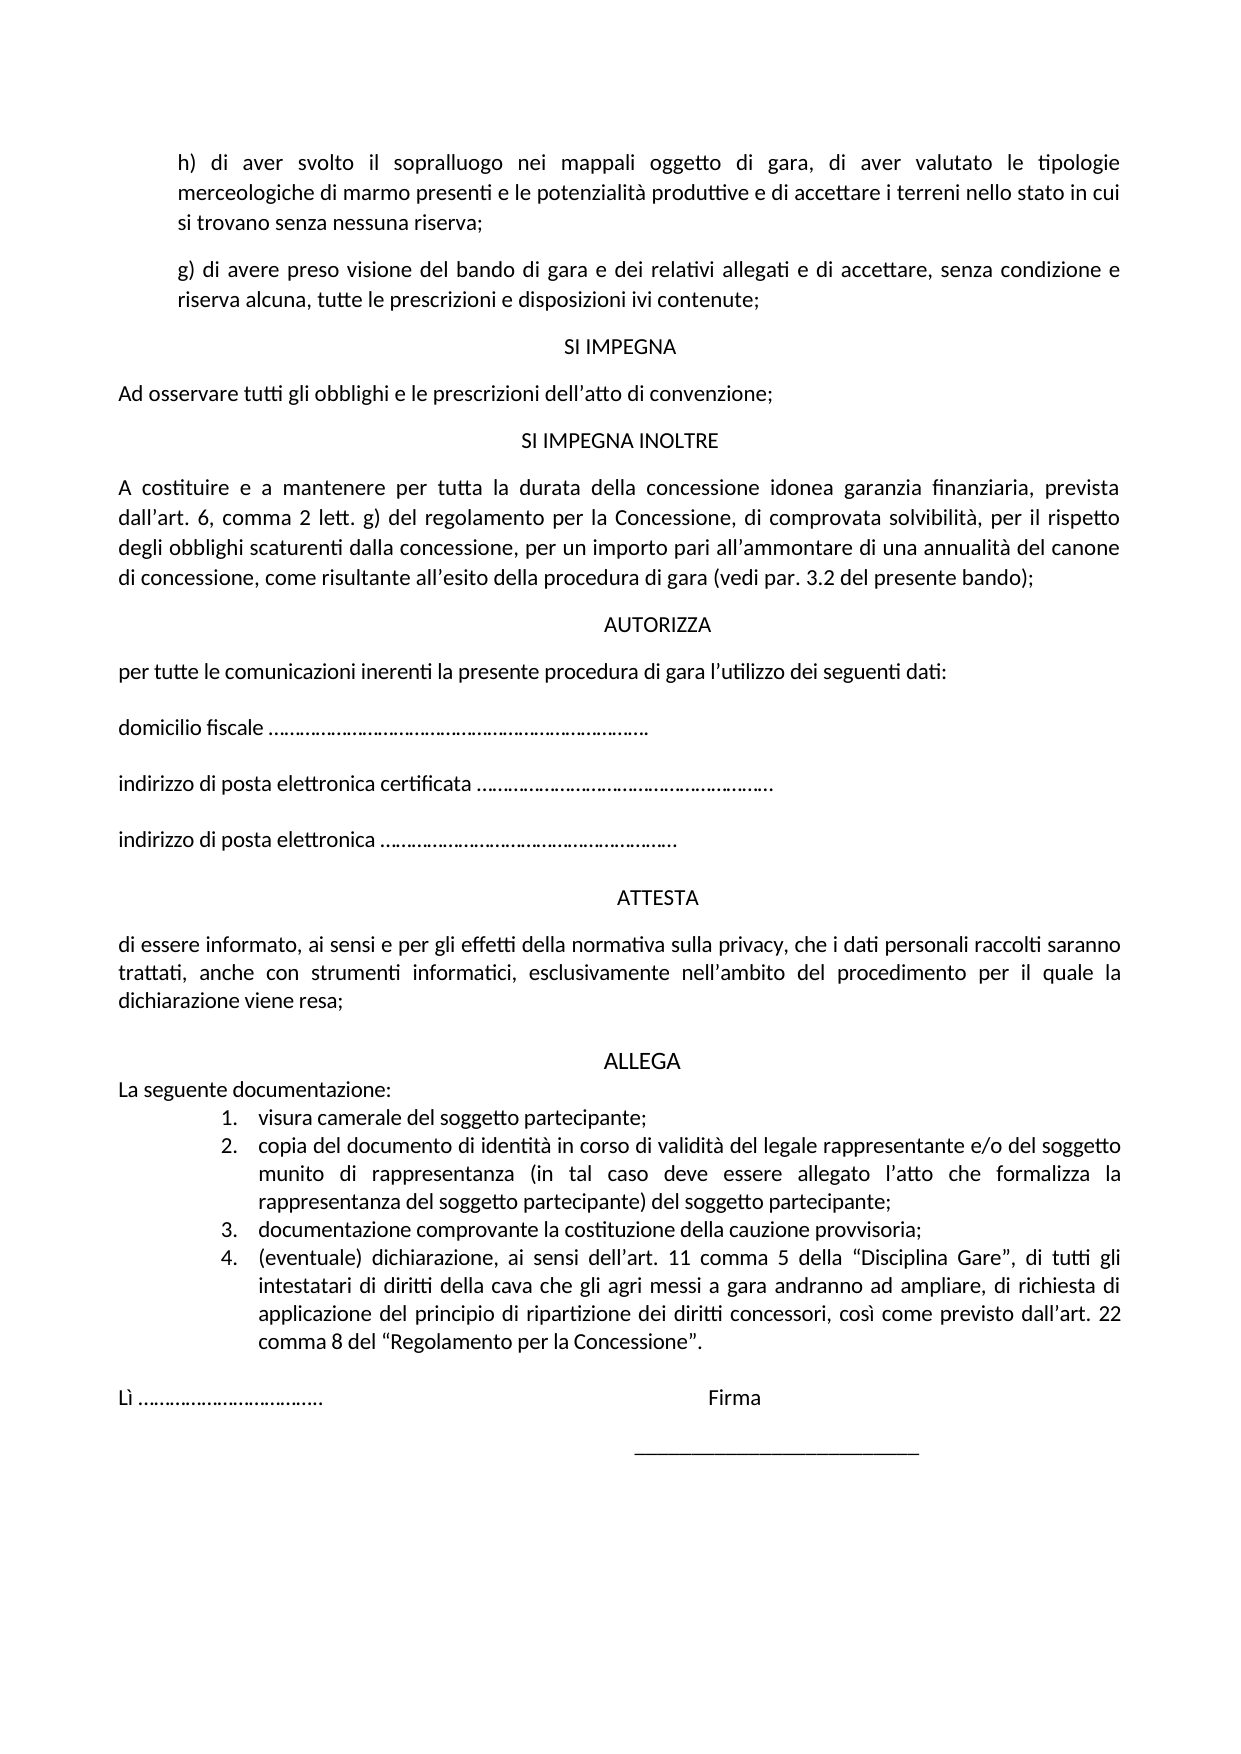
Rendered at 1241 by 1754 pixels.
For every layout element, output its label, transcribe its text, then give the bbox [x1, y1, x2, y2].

text A costituire e a mantenere per tutta la durata della concessione idonea garanzia finanziaria, prevista dall’art. 6, comma 2 lett. g) del regolamento per la Concessione, di comprovata solvibilità, per il rispetto degli obblighi scaturenti dalla concessione, per un importo pari all’ammontare di una annualità del canone di concessione, come risultante all’esito della procedura di gara (vedi par. 3.2 del presente bando); [118, 473, 1122, 591]
text SI IMPEGNA INOLTRE [118, 426, 1122, 454]
text ALLEGA [162, 1045, 1122, 1075]
text di essere informato, ai sensi e per gli effetti della normativa sulla privacy, che i dati personali raccolti saranno trattati, anche con strumenti informatici, esclusivamente nell’ambito del procedimento per il quale la dichiarazione viene resa; [118, 930, 1122, 1014]
text indirizzo di posta elettronica certificata ………………………………………………… [118, 769, 1122, 797]
text Lì …………………………….. Firma [118, 1383, 1122, 1412]
list visura camerale del soggetto partecipante; [221, 1103, 1122, 1131]
list copia del documento di identità in corso di validità del legale rappresentante e/o del soggetto munito di rappresentanza (in tal caso deve essere allegato l’atto che formalizza la rappresentanza del soggetto partecipante) del soggetto partecipante; [221, 1131, 1122, 1215]
text per tutte le comunicazioni inerenti la presente procedura di gara l’utilizzo dei seguenti dati: [118, 657, 1122, 685]
list ATTESTA [193, 883, 1122, 911]
text indirizzo di posta elettronica ………………………………………………… [118, 825, 1122, 853]
text Ad osservare tutti gli obblighi e le prescrizioni dell’atto di convenzione; [118, 379, 1122, 407]
text _________________________ [118, 1430, 1122, 1458]
text La seguente documentazione: [118, 1075, 1122, 1103]
text g) di avere preso visione del bando di gara e dei relativi allegati e di accettare, senza condizione e riserva alcuna, tutte le prescrizioni e disposizioni ivi contenute; [177, 255, 1122, 313]
text domicilio fiscale ………………………………………………………………. [118, 713, 1122, 741]
list (eventuale) dichiarazione, ai sensi dell’art. 11 comma 5 della “Disciplina Gare”, di tutti gli intestatari di diritti della cava che gli agri messi a gara andranno ad ampliare, di richiesta di applicazione del principio di ripartizione dei diritti concessori, così come previsto dall’art. 22 comma 8 del “Regolamento per la Concessione”. [221, 1243, 1122, 1356]
list AUTORIZZA [193, 610, 1122, 638]
list documentazione comprovante la costituzione della cauzione provvisoria; [221, 1215, 1122, 1243]
text h) di aver svolto il sopralluogo nei mappali oggetto di gara, di aver valutato le tipologie merceologiche di marmo presenti e le potenzialità produttive e di accettare i terreni nello stato in cui si trovano senza nessuna riserva; [177, 148, 1122, 236]
text SI IMPEGNA [118, 332, 1122, 360]
